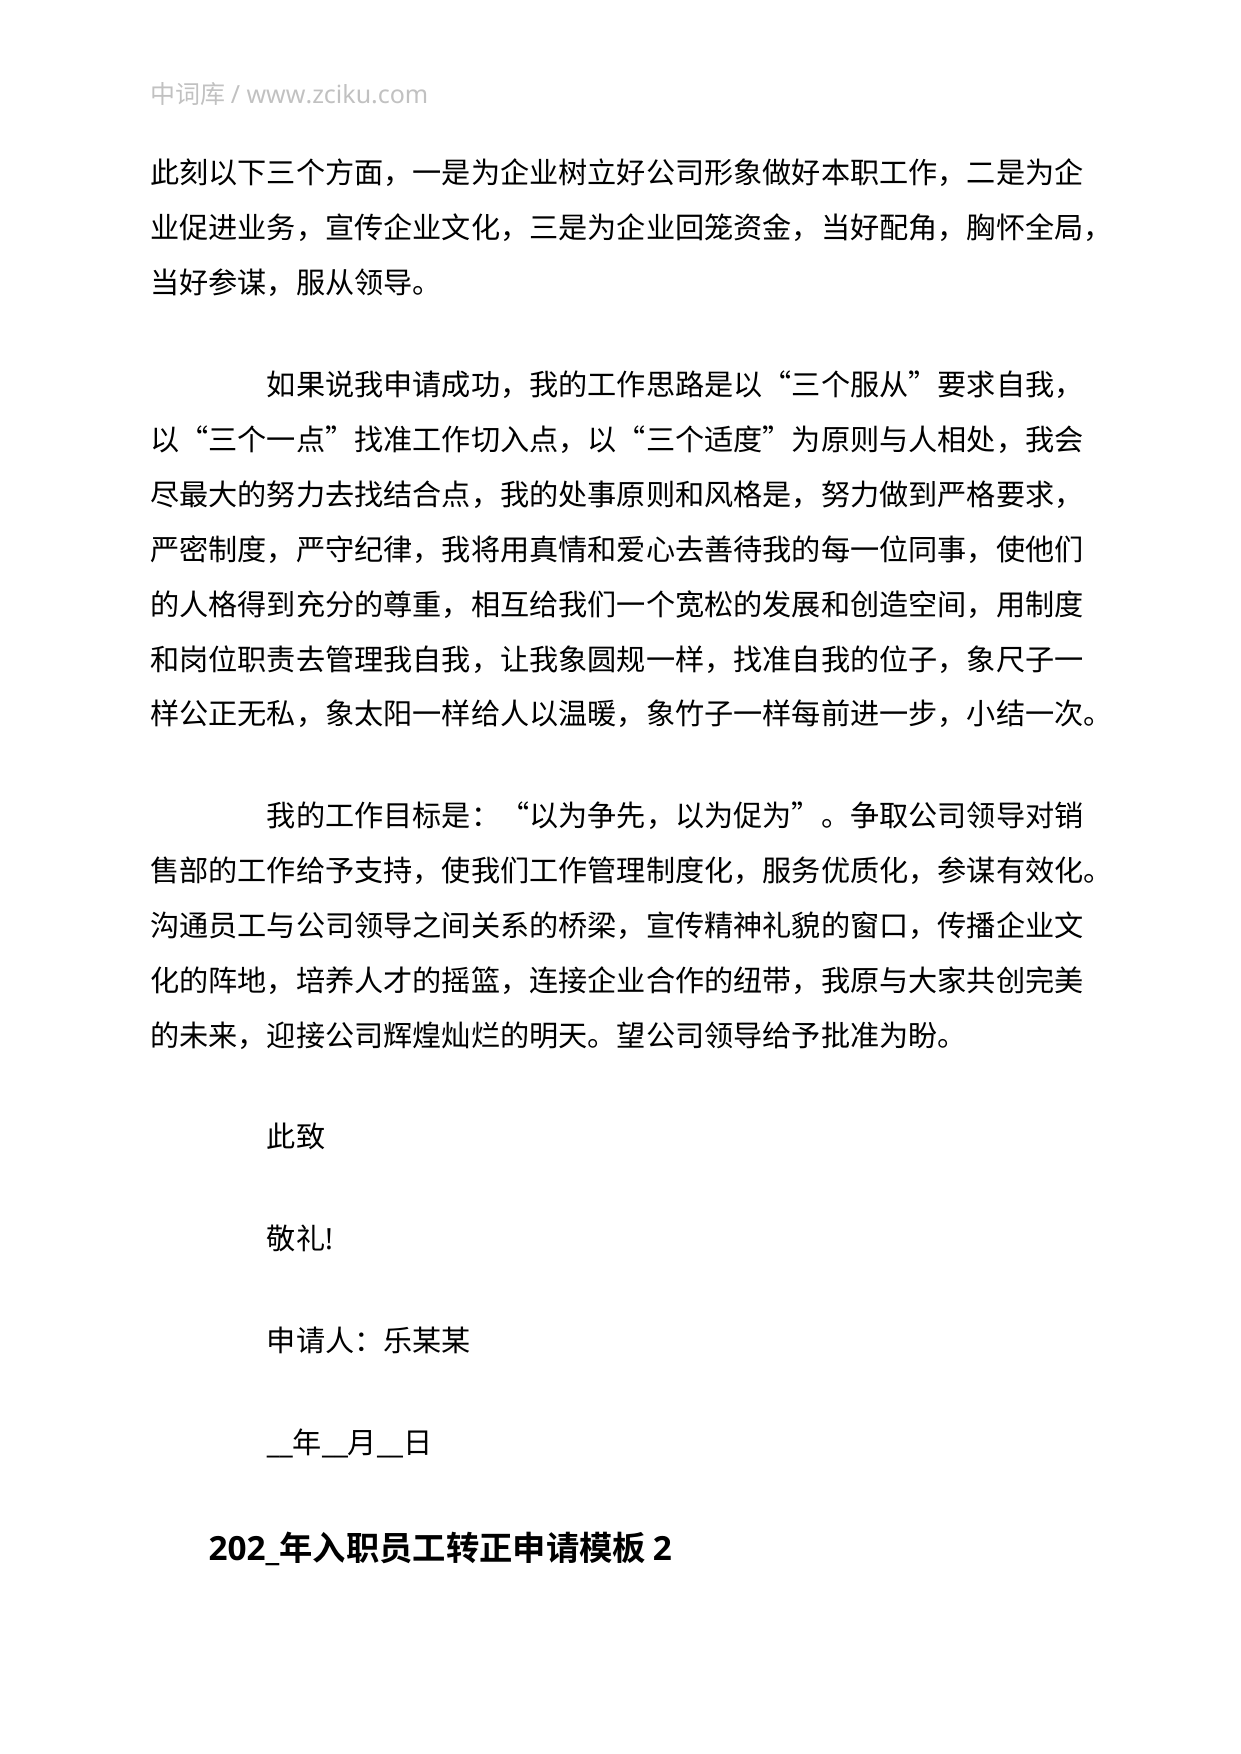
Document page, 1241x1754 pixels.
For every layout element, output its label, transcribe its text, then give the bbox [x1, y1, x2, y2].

text __年__月__日 [150, 1419, 1090, 1462]
text 此致 [150, 1114, 1090, 1156]
text 申请人：乐某某 [150, 1318, 1090, 1360]
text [150, 150, 1090, 302]
text 202_年入职员工转正申请模板2 [150, 1522, 1090, 1570]
text 如果说我申请成功，我的工作思路是以“三个服从”要求自我，以“三个一点”找准工作切入点，以“三个适度”为原则与人相处，我会尽最大的努力去找结合点，我的处事原则和风格是，努力做到严格要求，严密制度，严守纪律，我将用真情和爱心去善待我的每一位同事，使他们的人格得到充分的尊重，相互给我们一个宽松的发展和创造空间，用制度和岗位职责去管理我自我，让我象圆规一样，找准自我的位子，象尺子一样公正无私，象太阳一样给人以温暖，象竹子一样每前进一步，小结一次。 [150, 362, 1090, 733]
text 敬礼! [150, 1216, 1090, 1258]
text 我的工作目标是：“以为争先，以为促为”。争取公司领导对销售部的工作给予支持，使我们工作管理制度化，服务优质化，参谋有效化。沟通员工与公司领导之间关系的桥梁，宣传精神礼貌的窗口，传播企业文化的阵地，培养人才的摇篮，连接企业合作的纽带，我原与大家共创完美的未来，迎接公司辉煌灿烂的明天。望公司领导给予批准为盼。 [150, 793, 1090, 1054]
